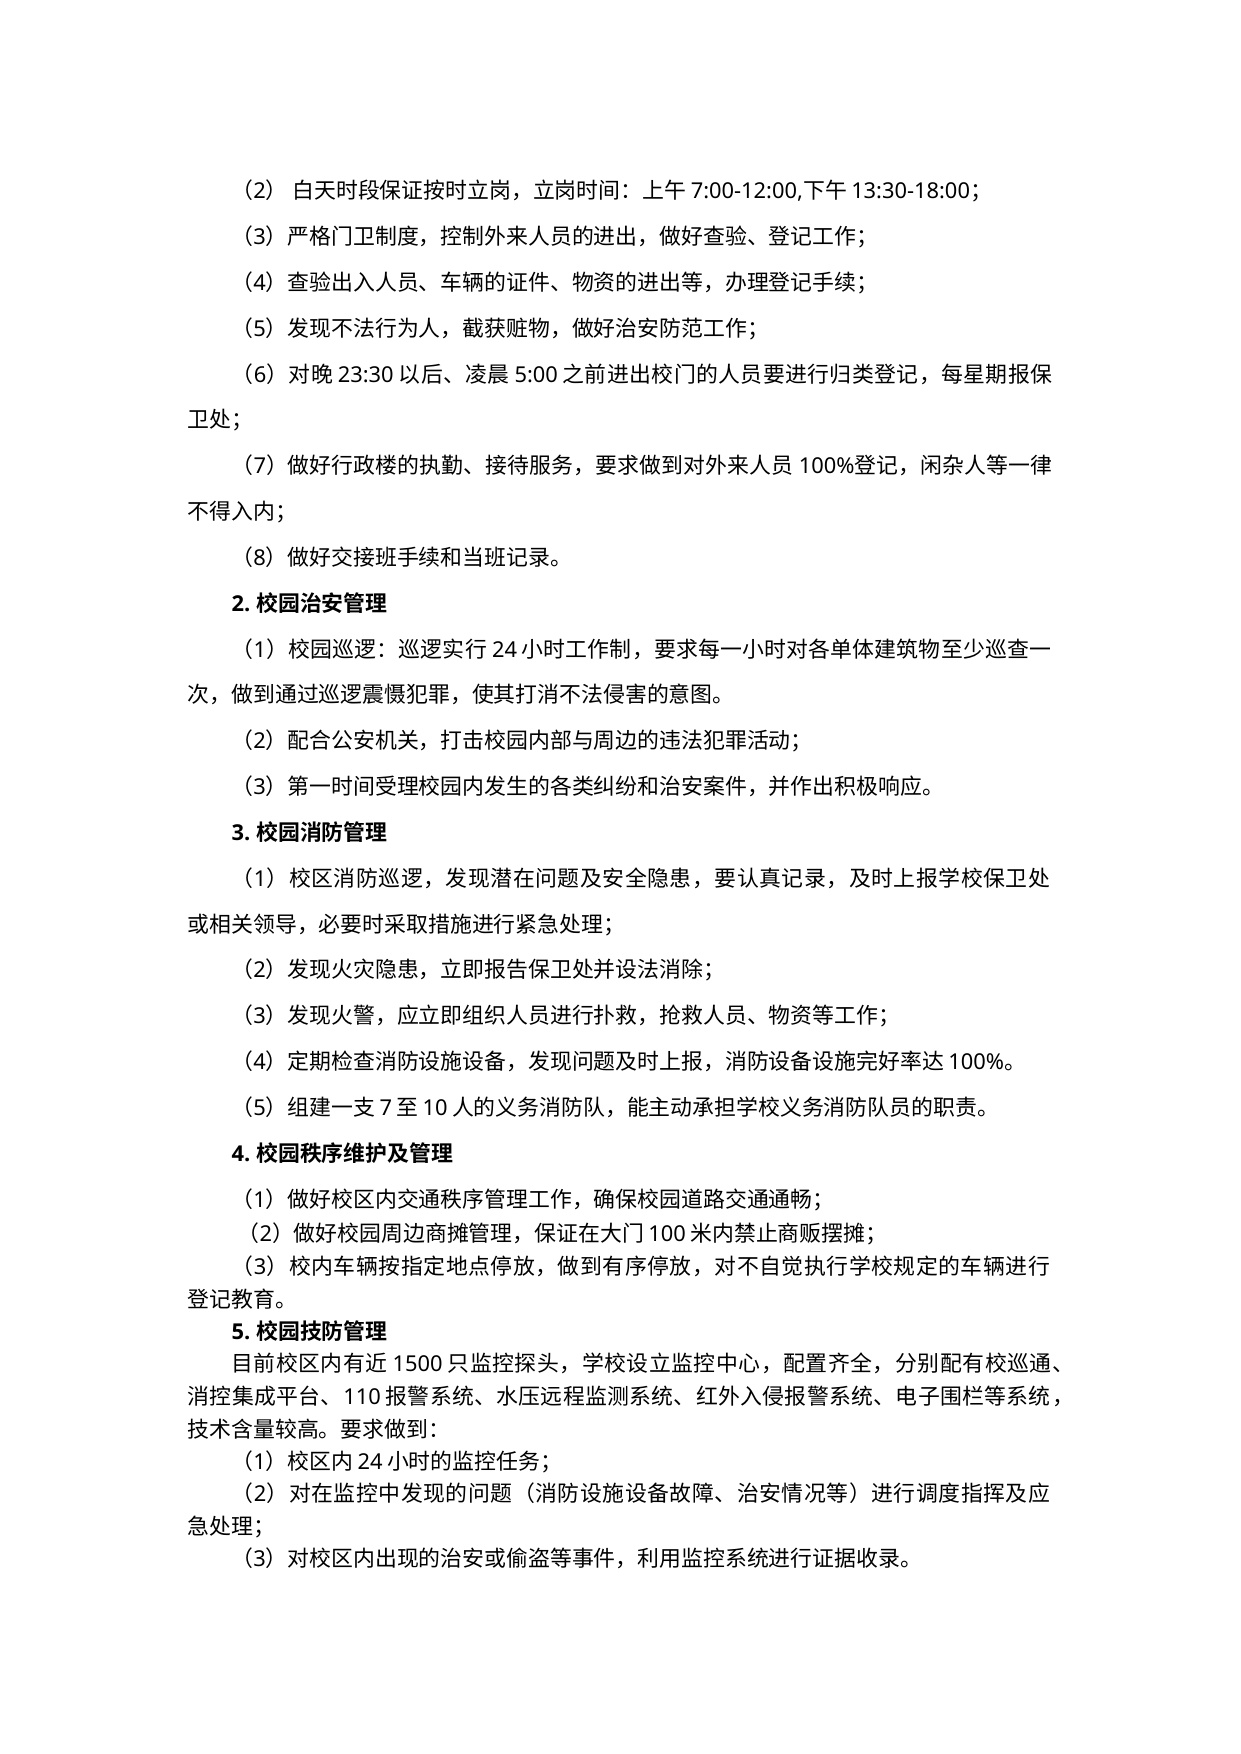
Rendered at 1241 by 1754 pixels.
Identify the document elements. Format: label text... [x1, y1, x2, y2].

text （5）发现不法行为人，截获赃物，做好治安防范工作； [187, 299, 1053, 345]
text （1）校区内24小时的监控任务； [187, 1444, 1053, 1476]
text （2）配合公安机关，打击校园内部与周边的违法犯罪活动； [187, 712, 1053, 758]
text （2）发现火灾隐患，立即报告保卫处并设法消除； [187, 941, 1053, 987]
text 3. 校园消防管理 [187, 804, 1053, 849]
text 目前校区内有近1500只监控探头，学校设立监控中心，配置齐全，分别配有校巡通、消控集成平台、110报警系统、水压远程监测系统、红外入侵报警系统、电子围栏等系统，技术含量较高。要求做到： [187, 1346, 1053, 1444]
text （5）组建一支7至10人的义务消防队，能主动承担学校义务消防队员的职责。 [187, 1079, 1053, 1124]
text （2）做好校园周边商摊管理，保证在大门100米内禁止商贩摆摊； [187, 1216, 1053, 1249]
text （6）对晚23:30以后、凌晨5:00之前进出校门的人员要进行归类登记，每星期报保卫处； [187, 345, 1053, 437]
text （1）校园巡逻：巡逻实行24小时工作制，要求每一小时对各单体建筑物至少巡查一次，做到通过巡逻震慑犯罪，使其打消不法侵害的意图。 [187, 620, 1053, 712]
text （8）做好交接班手续和当班记录。 [187, 529, 1053, 574]
text 5. 校园技防管理 [187, 1314, 1053, 1346]
text （1）校区消防巡逻，发现潜在问题及安全隐患，要认真记录，及时上报学校保卫处或相关领导，必要时采取措施进行紧急处理； [187, 849, 1053, 941]
text （3）第一时间受理校园内发生的各类纠纷和治安案件，并作出积极响应。 [187, 758, 1053, 804]
text （3）校内车辆按指定地点停放，做到有序停放，对不自觉执行学校规定的车辆进行登记教育。 [187, 1249, 1053, 1314]
text （2）对在监控中发现的问题（消防设施设备故障、治安情况等）进行调度指挥及应急处理； [187, 1476, 1053, 1541]
text 2. 校园治安管理 [187, 574, 1053, 620]
text （7）做好行政楼的执勤、接待服务，要求做到对外来人员100%登记，闲杂人等一律不得入内； [187, 437, 1053, 529]
text （1）做好校区内交通秩序管理工作，确保校园道路交通通畅； [187, 1170, 1053, 1216]
text （3）发现火警，应立即组织人员进行扑救，抢救人员、物资等工作； [187, 987, 1053, 1033]
text （4）查验出入人员、车辆的证件、物资的进出等，办理登记手续； [187, 254, 1053, 299]
text （4）定期检查消防设施设备，发现问题及时上报，消防设备设施完好率达100%。 [187, 1033, 1053, 1079]
text 4. 校园秩序维护及管理 [187, 1124, 1053, 1170]
text （3）对校区内出现的治安或偷盗等事件，利用监控系统进行证据收录。 [187, 1541, 1053, 1574]
text （3）严格门卫制度，控制外来人员的进出，做好查验、登记工作； [187, 208, 1053, 254]
text （2） 白天时段保证按时立岗，立岗时间：上午7:00-12:00,下午13:30-18:00； [187, 162, 1053, 208]
